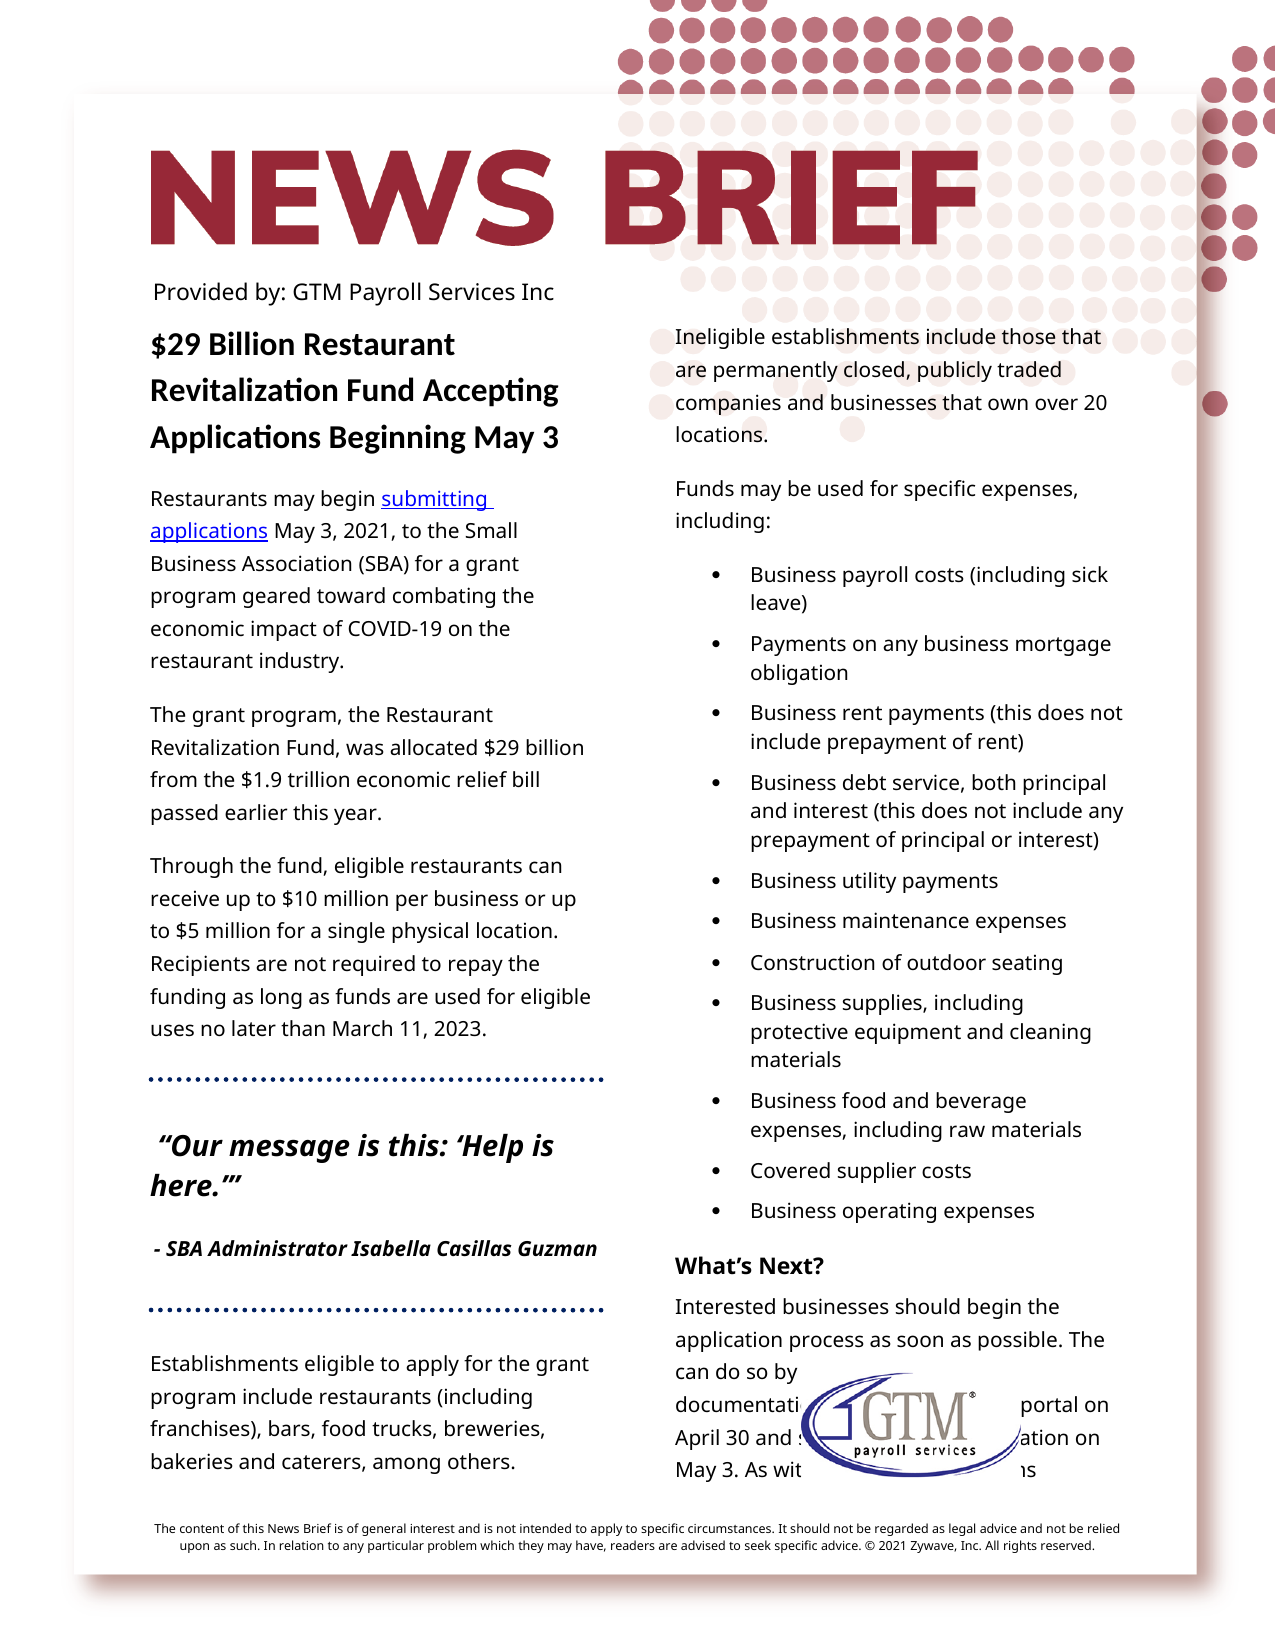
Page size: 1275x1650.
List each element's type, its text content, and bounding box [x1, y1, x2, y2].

text Business operating expenses [712, 1197, 1125, 1225]
text Business maintenance expenses [712, 907, 1125, 935]
title $29 Billion Restaurant Revitalization Fund Accepting Applications Beginning May 3 [150, 322, 600, 457]
text Business supplies, including protective equipment and cleaning materials [712, 988, 1125, 1074]
text The grant program, the Restaurant Revitalization Fund, was allocated $29 billion from the $1.9 trillion economic relief bill passed earlier this year. [150, 700, 600, 826]
text Funds may be used for specific expenses, including: [675, 474, 1125, 535]
text Business utility payments [712, 866, 1125, 894]
text - SBA Administrator Isabella Casillas Guzman [150, 1234, 600, 1262]
text What’s Next? [675, 1250, 1125, 1281]
text Construction of outdoor seating [712, 948, 1125, 976]
text Establishments eligible to apply for the grant program include restaurants (including franchises), bars, food trucks, breweries, bakeries and caterers, among others. Ineligible establishments include those that are permanently closed, publicly traded companies and businesses that own over 20 locations. [675, 322, 1125, 449]
text Covered supplier costs [712, 1156, 1125, 1184]
picture [0, 0, 1275, 1650]
text Payments on any business mortgage obligation [712, 629, 1125, 686]
text “Our message is this: ‘Help is here.’” [150, 1125, 600, 1205]
text Business rent payments (this does not include prepayment of rent) [712, 698, 1125, 755]
text Business debt service, both principal and interest (this does not include any prepayment of principal or interest) [712, 768, 1125, 853]
text Business food and beverage expenses, including raw materials [712, 1086, 1125, 1143]
text Business payroll costs (including sick leave) [712, 560, 1125, 617]
text Establishments eligible to apply for the grant program include restaurants (including franchises), bars, food trucks, breweries, bakeries and caterers, among others. Ineligible establishments include those that are permanently closed, publicly traded companies and businesses that own over 20 locations. [150, 1349, 600, 1475]
text Through the fund, eligible restaurants can receive up to $10 million per business or up to $5 million for a single physical location. Recipients are not required to repay the funding as long as funds are used for eligible uses no later than March 11, 2023. [150, 851, 600, 1043]
text Restaurants may begin submitting applications May 3, 2021, to the Small Business Association (SBA) for a grant program geared toward combating the economic impact of COVID-19 on the restaurant industry. [150, 484, 600, 675]
